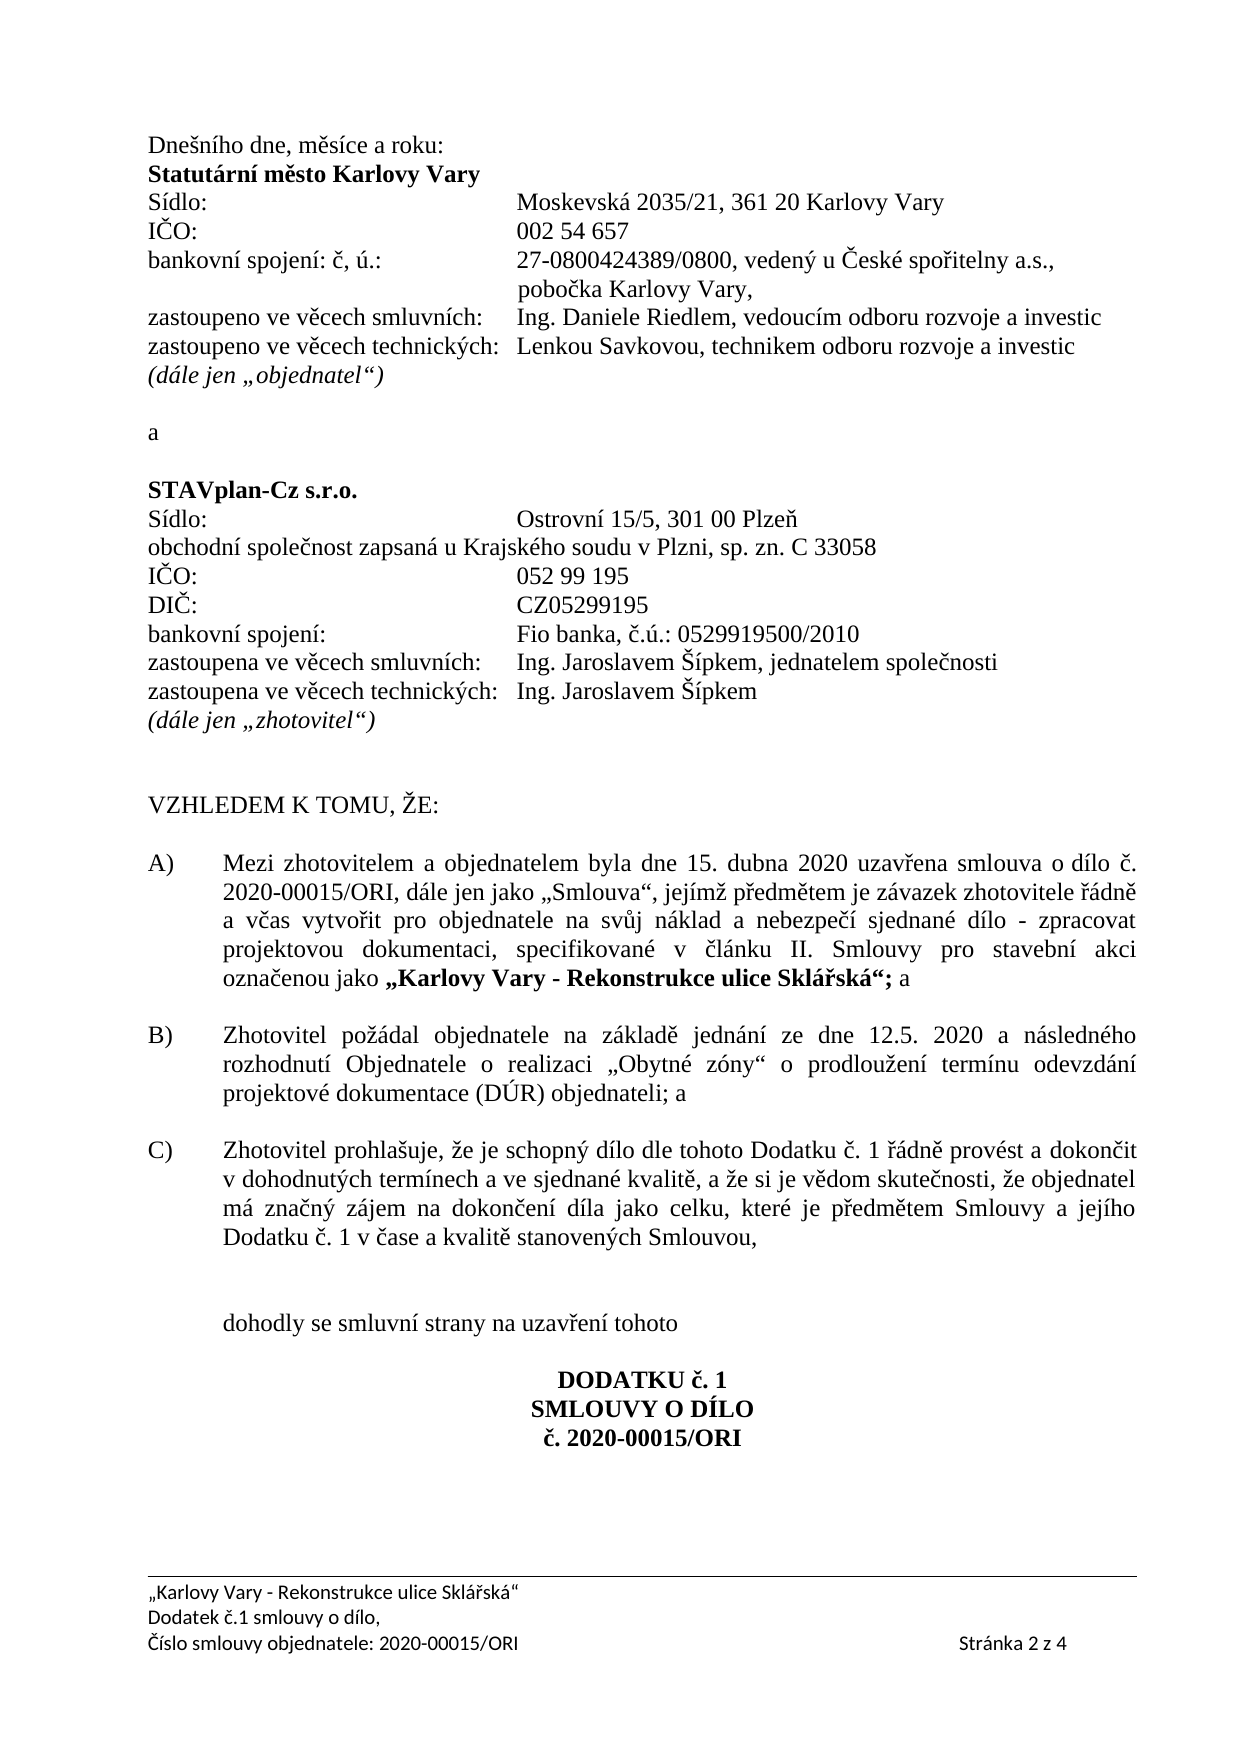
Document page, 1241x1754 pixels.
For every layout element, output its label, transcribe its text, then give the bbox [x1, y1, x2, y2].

text IČO: 052 99 195 [148, 561, 1137, 590]
text a [148, 417, 1137, 446]
text zastoupena ve věcech technických: Ing. Jaroslavem Šípkem [148, 676, 1137, 705]
text Statutární město Karlovy Vary [148, 159, 1137, 187]
text STAVplan-Cz s.r.o. [148, 475, 1137, 504]
text Dnešního dne, měsíce a roku: [148, 130, 1137, 159]
text bankovní spojení: Fio banka, č.ú.: 0529919500/2010 [148, 619, 1137, 647]
text IČO: 002 54 657 [148, 216, 1137, 245]
text obchodní společnost zapsaná u Krajského soudu v Plzni, sp. zn. C 33058 [148, 532, 1137, 561]
list Zhotovitel prohlašuje, že je schopný dílo dle tohoto Dodatku č. 1 řádně provést a dokončit v dohodnutých termínech a ve sjednané kvalitě, a že si je vědom skutečnosti, že objednatel má značný zájem na dokončení díla jako celku, které je předmětem Smlouvy a jejího Dodatku č. 1 v čase a kvalitě stanovených Smlouvou, [148, 1135, 1137, 1250]
text DODATKU č. 1 [148, 1365, 1137, 1394]
text bankovní spojení: č, ú.: 27-0800424389/0800, vedený u České spořitelny a.s., pobočka Karlovy Vary, [148, 245, 1137, 302]
text č. 2020-00015/ORI [148, 1423, 1137, 1452]
text SMLOUVY O DÍLO [148, 1394, 1137, 1423]
text (dále jen „objednatel“) [148, 360, 1137, 389]
text zastoupeno ve věcech smluvních: Ing. Daniele Riedlem, vedoucím odboru rozvoje a investic [148, 302, 1137, 331]
text zastoupeno ve věcech technických: Lenkou Savkovou, technikem odboru rozvoje a investic [148, 331, 1167, 360]
list Mezi zhotovitelem a objednatelem byla dne 15. dubna 2020 uzavřena smlouva o dílo č. 2020-00015/ORI, dále jen jako „Smlouva“, jejímž předmětem je závazek zhotovitele řádně a včas vytvořit pro objednatele na svůj náklad a nebezpečí sjednané dílo - zpracovat projektovou dokumentaci, specifikované v článku II. Smlouvy pro stavební akci označenou jako „Karlovy Vary - Rekonstrukce ulice Sklářská“; a [148, 848, 1137, 992]
list Zhotovitel požádal objednatele na základě jednání ze dne 12.5. 2020 a následného rozhodnutí Objednatele o realizaci „Obytné zóny“ o prodloužení termínu odevzdání projektové dokumentace (DÚR) objednateli; a [148, 1020, 1137, 1107]
text Sídlo: Moskevská 2035/21, 361 20 Karlovy Vary [148, 187, 1137, 216]
text (dále jen „zhotovitel“) [148, 705, 1137, 734]
text Sídlo: Ostrovní 15/5, 301 00 Plzeň [148, 504, 1137, 532]
text VZHLEDEM K TOMU, ŽE: [148, 790, 1137, 819]
list dohodly se smluvní strany na uzavření tohoto [223, 1308, 1137, 1337]
text zastoupena ve věcech smluvních: Ing. Jaroslavem Šípkem, jednatelem společnosti [148, 647, 1137, 676]
text DIČ: CZ05299195 [148, 590, 1137, 619]
